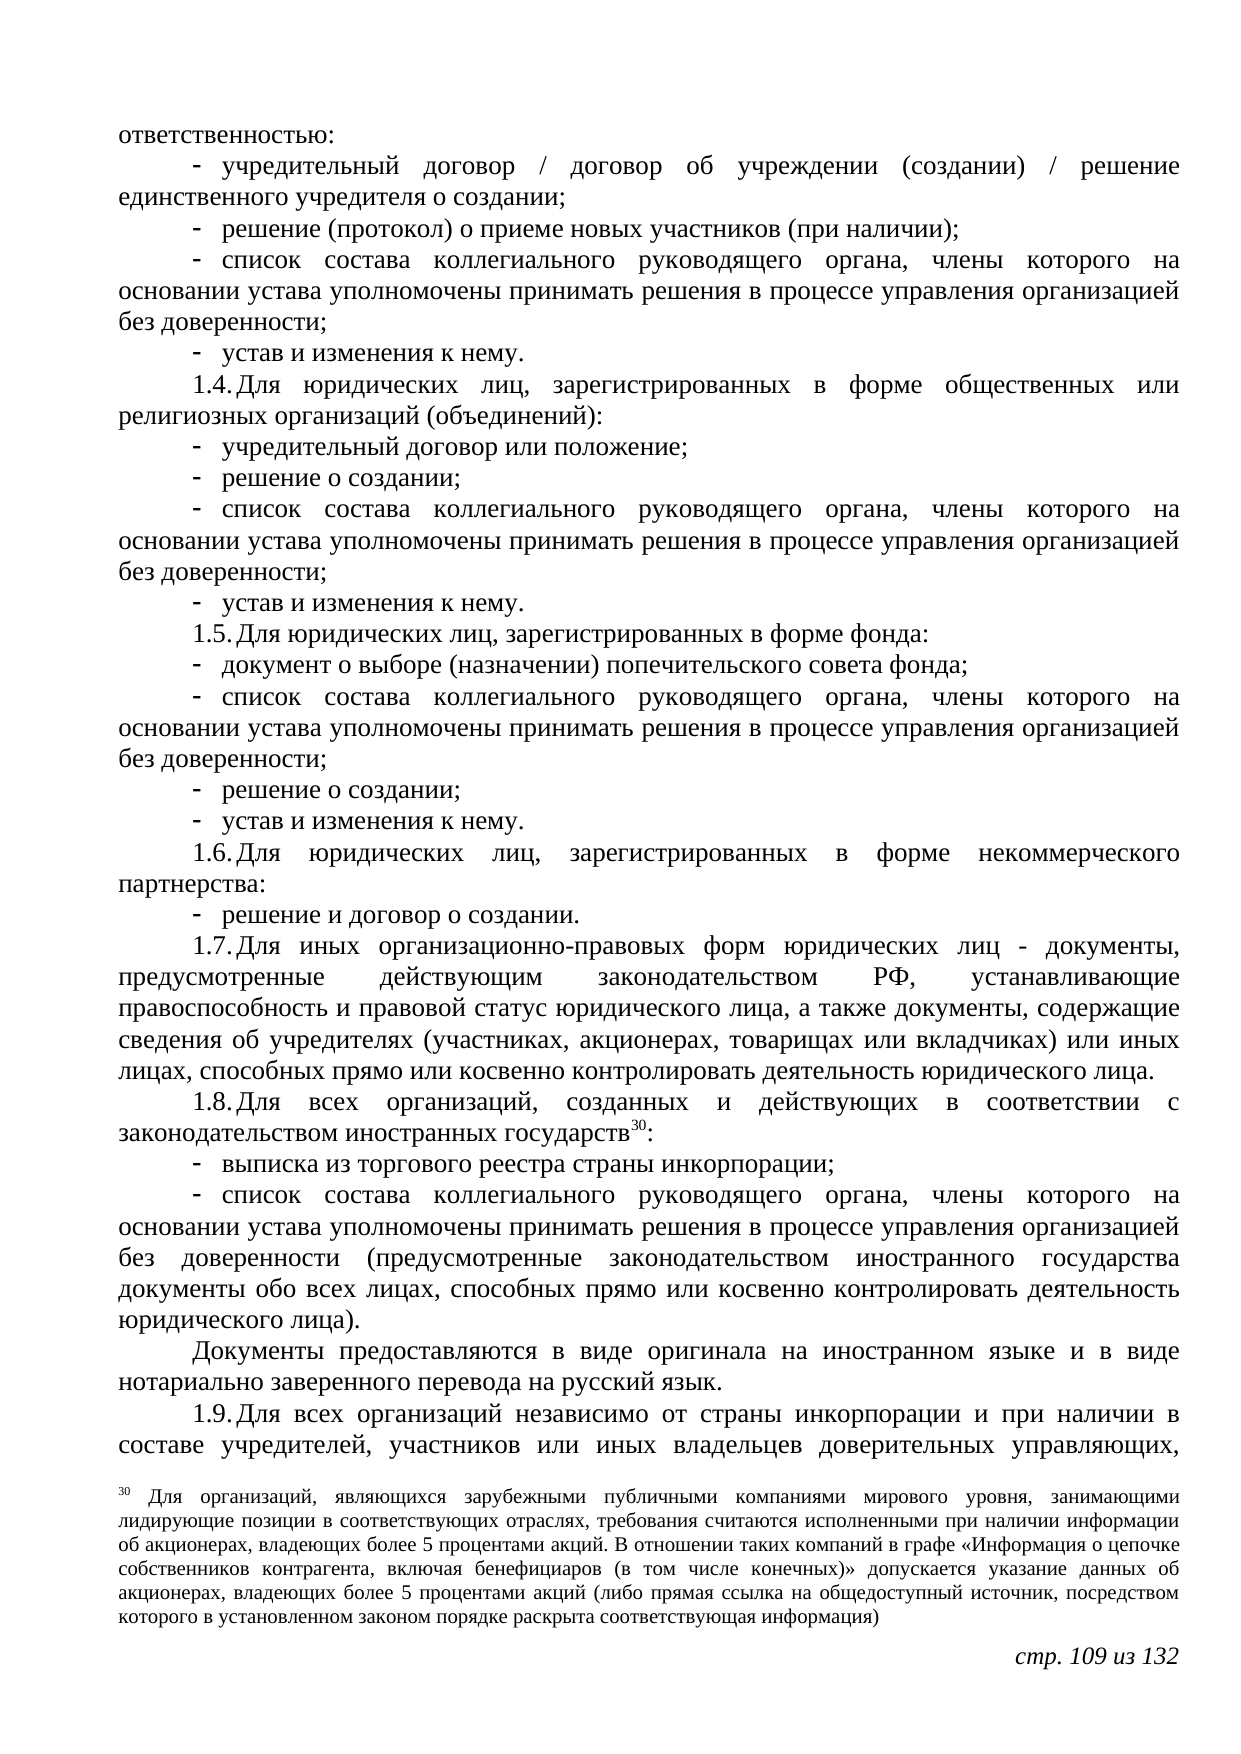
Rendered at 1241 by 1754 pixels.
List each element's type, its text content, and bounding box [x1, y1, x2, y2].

list решение (протокол) о приеме новых участников (при наличии); [118, 212, 1181, 243]
list Для юридических лиц, зарегистрированных в форме фонда: [118, 617, 1181, 648]
list устав и изменения к нему. [118, 336, 1181, 368]
list Для всех организаций, созданных и действующих в соответствии с законодательством иностранных государств: [118, 1085, 1181, 1147]
list решение о создании; [118, 461, 1181, 492]
list Для юридических лиц, зарегистрированных в форме общественных или религиозных организаций (объединений): [118, 368, 1181, 430]
list учредительный договор / договор об учреждении (создании) / решение единственного учредителя о создании; [118, 149, 1181, 212]
list устав и изменения к нему. [118, 586, 1181, 617]
list список состава коллегиального руководящего органа, члены которого на основании устава уполномочены принимать решения в процессе управления организацией без доверенности; [118, 492, 1181, 586]
list решение о создании; [118, 773, 1181, 804]
list выписка из торгового реестра страны инкорпорации; [118, 1147, 1181, 1178]
list документ о выборе (назначении) попечительского совета фонда; [118, 648, 1181, 680]
list Для иных организационно-правовых форм юридических лиц - документы, предусмотренные действующим законодательством РФ, устанавливающие правоспособность и правовой статус юридического лица, а также документы, содержащие сведения об учредителях (участниках, акционерах, товарищах или вкладчиках) или иных лицах, способных прямо или косвенно контролировать деятельность юридического лица. [118, 929, 1181, 1085]
list список состава коллегиального руководящего органа, члены которого на основании устава уполномочены принимать решения в процессе управления организацией без доверенности; [118, 680, 1181, 773]
list учредительный договор или положение; [118, 430, 1181, 461]
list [118, 118, 1181, 149]
list список состава коллегиального руководящего органа, члены которого на основании устава уполномочены принимать решения в процессе управления организацией без доверенности (предусмотренные законодательством иностранного государства документы обо всех лицах, способных прямо или косвенно контролировать деятельность юридического лица). [118, 1178, 1181, 1334]
list список состава коллегиального руководящего органа, члены которого на основании устава уполномочены принимать решения в процессе управления организацией без доверенности; [118, 243, 1181, 336]
text Документы предоставляются в виде оригинала на иностранном языке и в виде нотариально заверенного перевода на русский язык. [118, 1334, 1181, 1397]
list решение и договор о создании. [118, 898, 1181, 929]
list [118, 1397, 1181, 1459]
list устав и изменения к нему. [118, 804, 1181, 836]
list Для юридических лиц, зарегистрированных в форме некоммерческого партнерства: [118, 836, 1181, 898]
